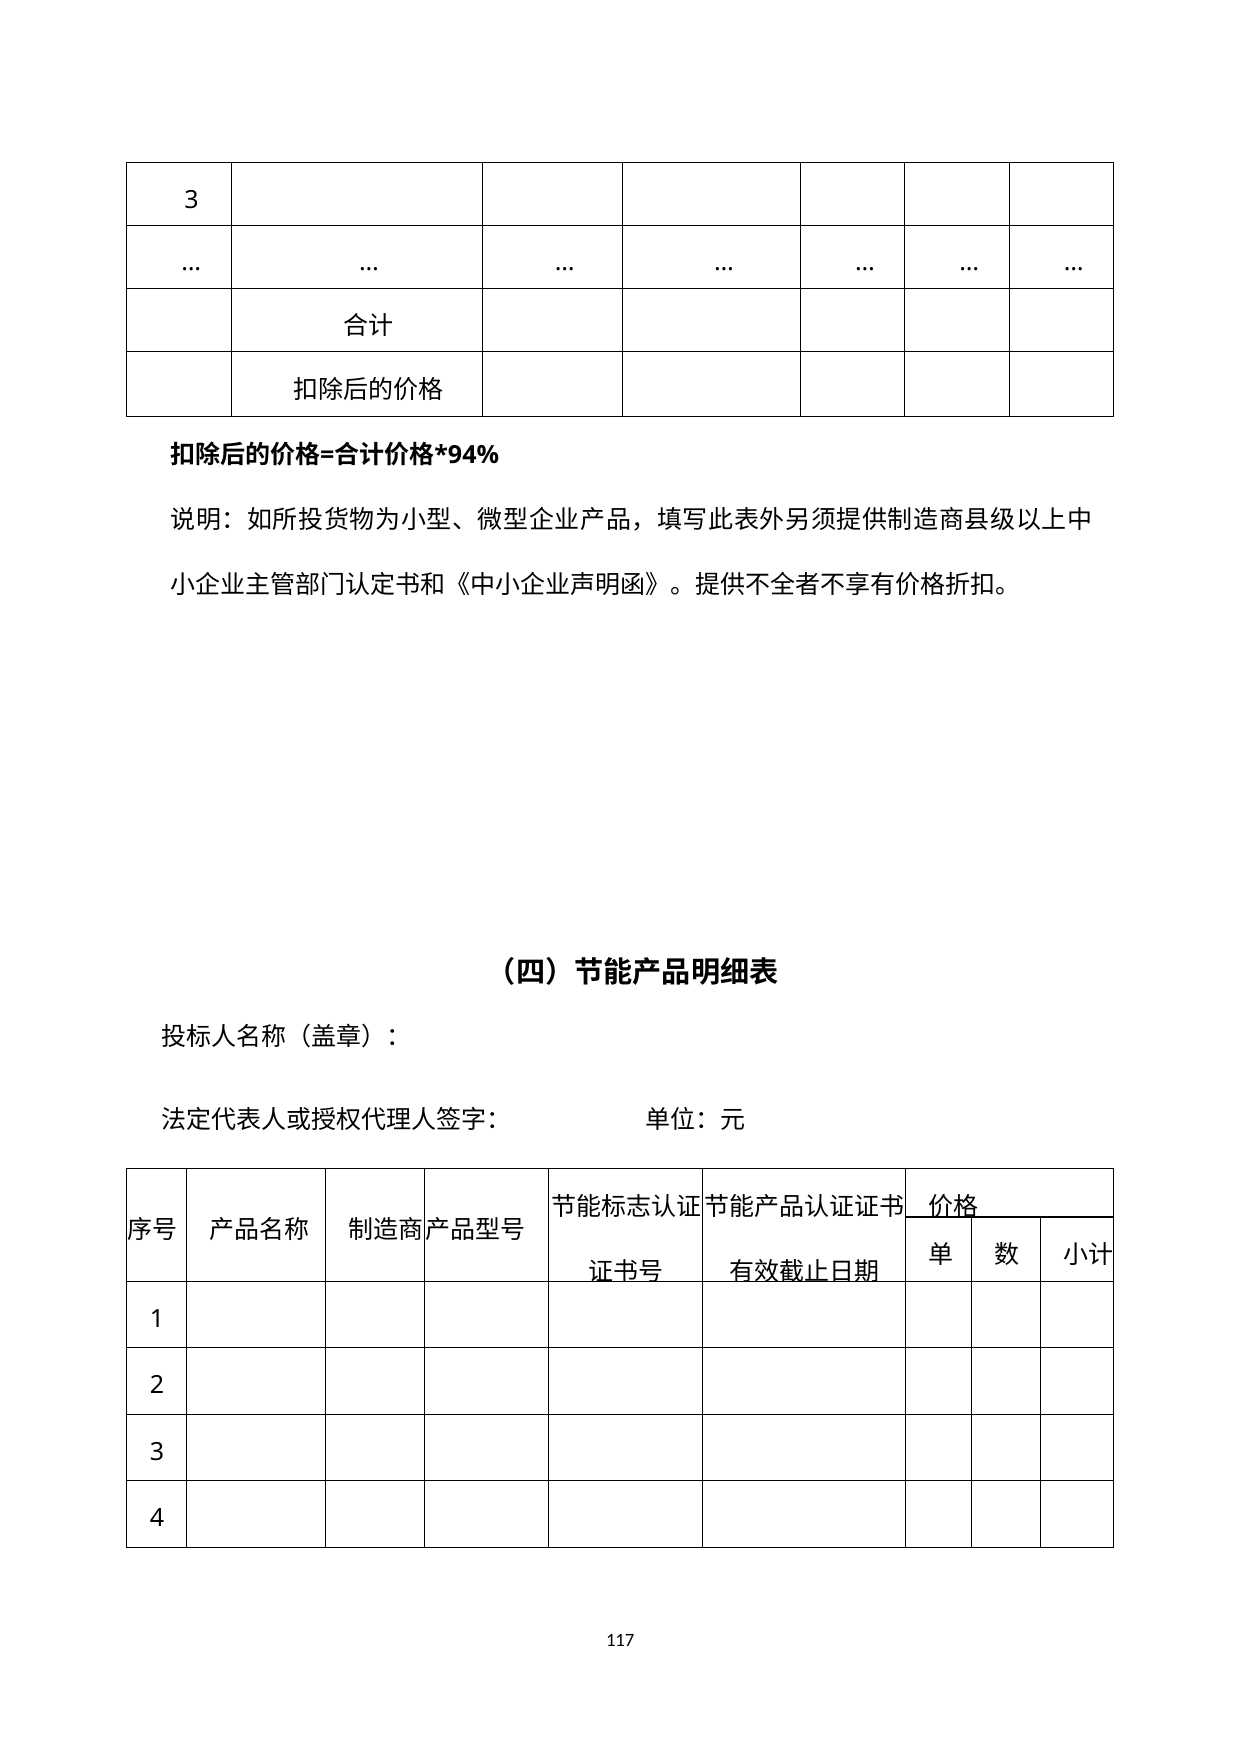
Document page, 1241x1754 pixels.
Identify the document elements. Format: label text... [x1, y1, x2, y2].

table_cell [906, 1481, 971, 1547]
table_cell 合计 [232, 289, 482, 351]
table_cell [1041, 1348, 1113, 1414]
table_cell [906, 1282, 971, 1347]
table_cell … [483, 226, 622, 287]
table_cell 4 [127, 1481, 186, 1547]
table_cell … [232, 226, 482, 287]
table_cell [905, 352, 1009, 416]
table_cell [703, 1282, 905, 1347]
text （四）节能产品明细表 [170, 937, 1095, 1002]
table_cell [906, 1415, 971, 1480]
table_cell [1041, 1415, 1113, 1480]
table_cell … [905, 226, 1009, 287]
table_cell [549, 1481, 702, 1547]
table_header 节能标志认证证书号 [549, 1169, 702, 1281]
table_cell 扣除后的价格 [232, 352, 482, 416]
table_header 节能产品认证证书有效截止日期 [703, 1169, 905, 1281]
table_cell [972, 1282, 1040, 1347]
table_cell [187, 1348, 325, 1414]
table_cell [623, 352, 800, 416]
table_cell [1010, 163, 1113, 225]
table_cell 小计 [1041, 1218, 1113, 1281]
table_cell [1010, 352, 1113, 416]
table_cell [187, 1282, 325, 1347]
table_cell … [801, 226, 904, 287]
table_cell [972, 1348, 1040, 1414]
table_cell [801, 289, 904, 351]
text 扣除后的价格=合计价格*94% [170, 417, 1094, 482]
table_cell [127, 289, 231, 351]
text 投标人名称（盖章）： [148, 1002, 1073, 1067]
table_cell 3 [127, 1415, 186, 1480]
table_cell [1041, 1282, 1113, 1347]
table_cell [905, 289, 1009, 351]
table_cell [801, 163, 904, 225]
table_cell [549, 1282, 702, 1347]
table_cell [623, 163, 800, 225]
table_cell 3 [127, 163, 231, 225]
table_cell [425, 1415, 548, 1480]
table_cell [1010, 289, 1113, 351]
text 法定代表人或授权代理人签字： 单位：元 [148, 1085, 1073, 1150]
table_cell [425, 1481, 548, 1547]
table_cell [549, 1348, 702, 1414]
table_cell [483, 289, 622, 351]
table_cell [425, 1282, 548, 1347]
table_cell [801, 352, 904, 416]
table_cell [972, 1481, 1040, 1547]
table_cell [425, 1348, 548, 1414]
table_cell … [127, 226, 231, 287]
table_cell [187, 1415, 325, 1480]
table_header 序号 [127, 1169, 186, 1281]
table_cell [232, 163, 482, 225]
table_cell [483, 352, 622, 416]
table_cell [906, 1348, 971, 1414]
table_cell [623, 289, 800, 351]
table_cell [326, 1481, 424, 1547]
table_cell 1 [127, 1282, 186, 1347]
table_header 产品型号 [425, 1169, 548, 1281]
table_header 制造商 [326, 1169, 424, 1281]
table_cell [326, 1415, 424, 1480]
table_cell [127, 352, 231, 416]
table_cell … [623, 226, 800, 287]
table_cell [187, 1481, 325, 1547]
table_cell [703, 1481, 905, 1547]
table_cell [326, 1348, 424, 1414]
table_cell [972, 1415, 1040, 1480]
table_cell [483, 163, 622, 225]
table_cell [1041, 1481, 1113, 1547]
table_cell 2 [127, 1348, 186, 1414]
table_cell [905, 163, 1009, 225]
table_cell … [1010, 226, 1113, 287]
table_header 产品名称 [187, 1169, 325, 1281]
text 说明：如所投货物为小型、微型企业产品，填写此表外另须提供制造商县级以上中小企业主管部门认定书和《中小企业声明函》。提供不全者不享有价格折扣。 [170, 482, 1095, 612]
table_cell [703, 1348, 905, 1414]
table_cell 数量 [972, 1218, 1040, 1281]
table_header 价格 [906, 1169, 1113, 1216]
table_cell [326, 1282, 424, 1347]
table_cell 单价 [906, 1218, 971, 1281]
table_cell [549, 1415, 702, 1480]
table_cell [703, 1415, 905, 1480]
